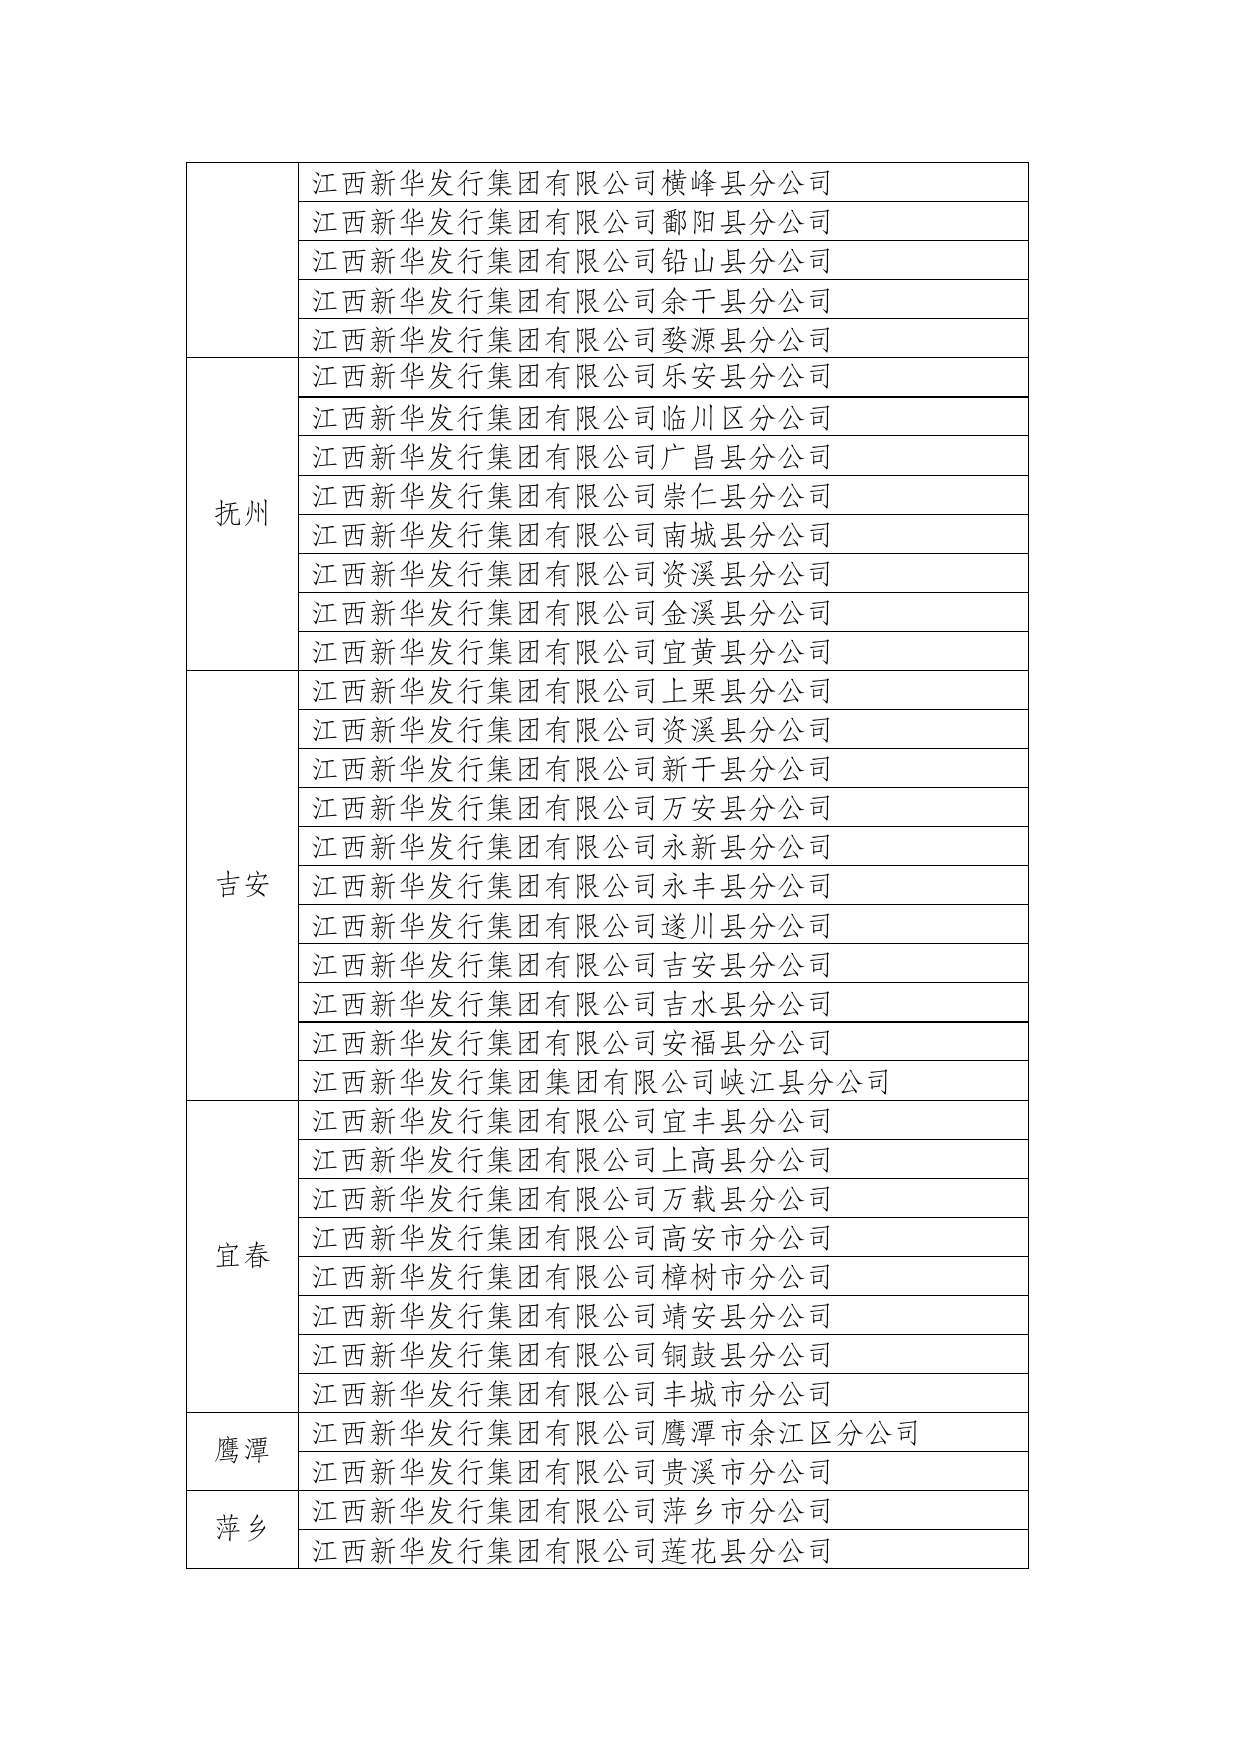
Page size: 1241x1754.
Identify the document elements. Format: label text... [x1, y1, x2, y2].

table_cell 江西新华发行集团有限公司高安市分公司 [299, 1218, 1028, 1256]
table_cell 江西新华发行集团有限公司贵溪市分公司 [299, 1452, 1028, 1490]
table_cell 萍乡 [187, 1491, 298, 1568]
table_cell 江西新华发行集团有限公司丰城市分公司 [299, 1374, 1028, 1412]
table_cell 江西新华发行集团有限公司遂川县分公司 [299, 905, 1028, 943]
table_cell 江西新华发行集团有限公司靖安县分公司 [299, 1296, 1028, 1334]
table_cell 江西新华发行集团有限公司广昌县分公司 [299, 436, 1028, 474]
table_cell 江西新华发行集团集团有限公司峡江县分公司 [299, 1061, 1028, 1099]
table_cell 江西新华发行集团有限公司资溪县分公司 [299, 554, 1028, 592]
table_cell 江西新华发行集团有限公司萍乡市分公司 [299, 1491, 1028, 1529]
table_cell 鹰潭 [187, 1413, 298, 1490]
table_cell 江西新华发行集团有限公司余干县分公司 [299, 280, 1028, 318]
table_cell 江西新华发行集团有限公司铅山县分公司 [299, 241, 1028, 279]
table_cell 江西新华发行集团有限公司临川区分公司 [299, 398, 1028, 435]
table_cell 江西新华发行集团有限公司金溪县分公司 [299, 593, 1028, 631]
table_cell 江西新华发行集团有限公司万安县分公司 [299, 788, 1028, 826]
table_cell 江西新华发行集团有限公司横峰县分公司 [299, 163, 1028, 201]
table_cell 江西新华发行集团有限公司上高县分公司 [299, 1140, 1028, 1178]
table_cell 江西新华发行集团有限公司新干县分公司 [299, 749, 1028, 787]
table_cell 江西新华发行集团有限公司鹰潭市余江区分公司 [299, 1413, 1028, 1451]
table_cell 江西新华发行集团有限公司宜黄县分公司 [299, 632, 1028, 670]
table_cell 宜春 [187, 1101, 298, 1412]
table_cell 江西新华发行集团有限公司铜鼓县分公司 [299, 1335, 1028, 1373]
table_cell 江西新华发行集团有限公司乐安县分公司 [299, 358, 1028, 396]
table_cell 江西新华发行集团有限公司永新县分公司 [299, 827, 1028, 865]
table_cell 吉安 [187, 671, 298, 1099]
table_cell 江西新华发行集团有限公司莲花县分公司 [299, 1530, 1028, 1568]
table_cell 江西新华发行集团有限公司万载县分公司 [299, 1179, 1028, 1217]
table_cell 江西新华发行集团有限公司安福县分公司 [299, 1023, 1028, 1060]
table_cell 江西新华发行集团有限公司资溪县分公司 [299, 710, 1028, 748]
table_cell 抚州 [187, 358, 298, 670]
table_cell 江西新华发行集团有限公司宜丰县分公司 [299, 1101, 1028, 1138]
table_cell 江西新华发行集团有限公司永丰县分公司 [299, 866, 1028, 904]
table_cell 江西新华发行集团有限公司南城县分公司 [299, 515, 1028, 553]
table_cell 江西新华发行集团有限公司婺源县分公司 [299, 319, 1028, 357]
table_cell 江西新华发行集团有限公司崇仁县分公司 [299, 476, 1028, 513]
table_cell 江西新华发行集团有限公司吉安县分公司 [299, 944, 1028, 982]
table_cell 江西新华发行集团有限公司吉水县分公司 [299, 983, 1028, 1021]
table_cell 江西新华发行集团有限公司上栗县分公司 [299, 671, 1028, 709]
table_cell 江西新华发行集团有限公司樟树市分公司 [299, 1257, 1028, 1295]
table_cell 江西新华发行集团有限公司鄱阳县分公司 [299, 202, 1028, 240]
